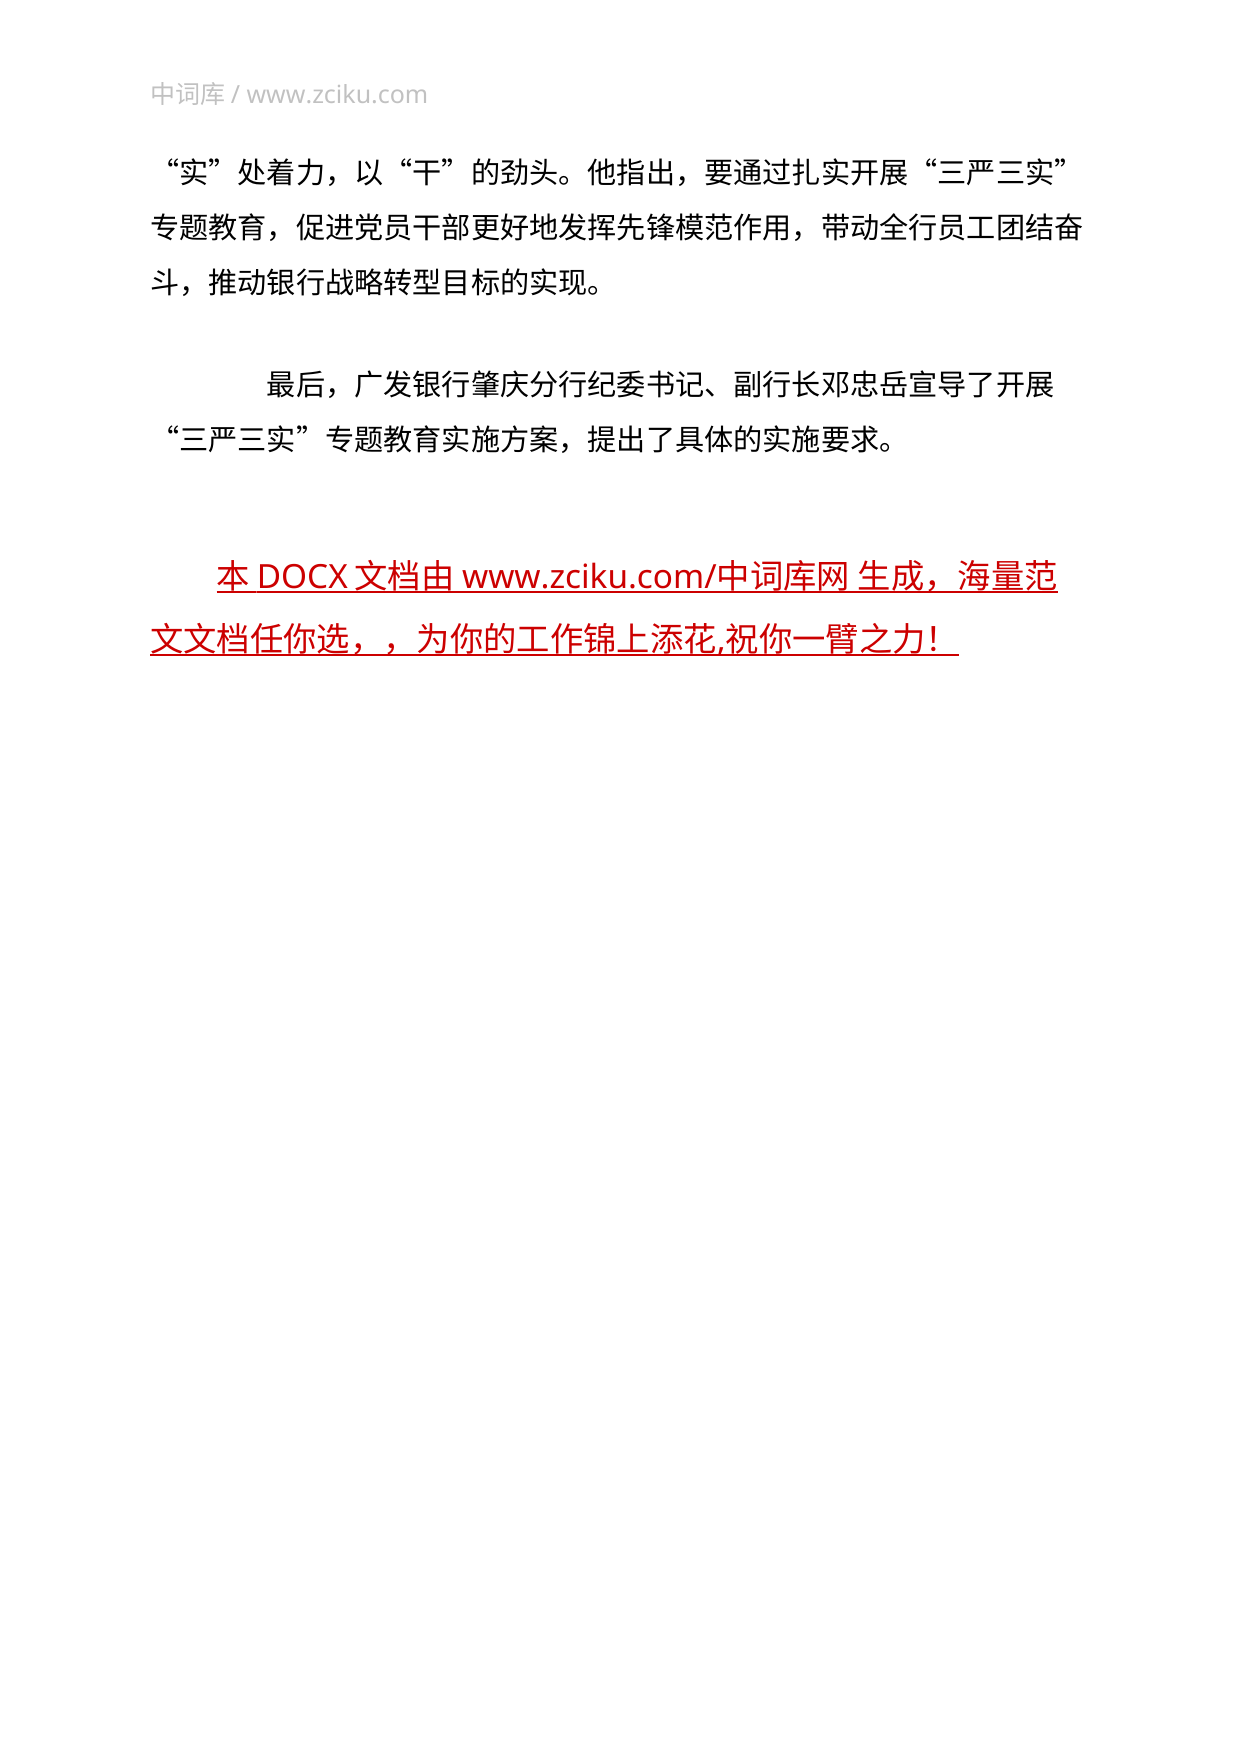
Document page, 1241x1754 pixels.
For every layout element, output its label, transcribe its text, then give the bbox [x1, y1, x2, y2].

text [150, 150, 1090, 302]
text 最后，广发银行肇庆分行纪委书记、副行长邓忠岳宣导了开展“三严三实”专题教育实施方案，提出了具体的实施要求。 [150, 362, 1090, 459]
text 本DOCX文档由 www.zciku.com/中词库网 生成，海量范文文档任你选，，为你的工作锦上添花,祝你一臂之力！ [150, 549, 1090, 661]
